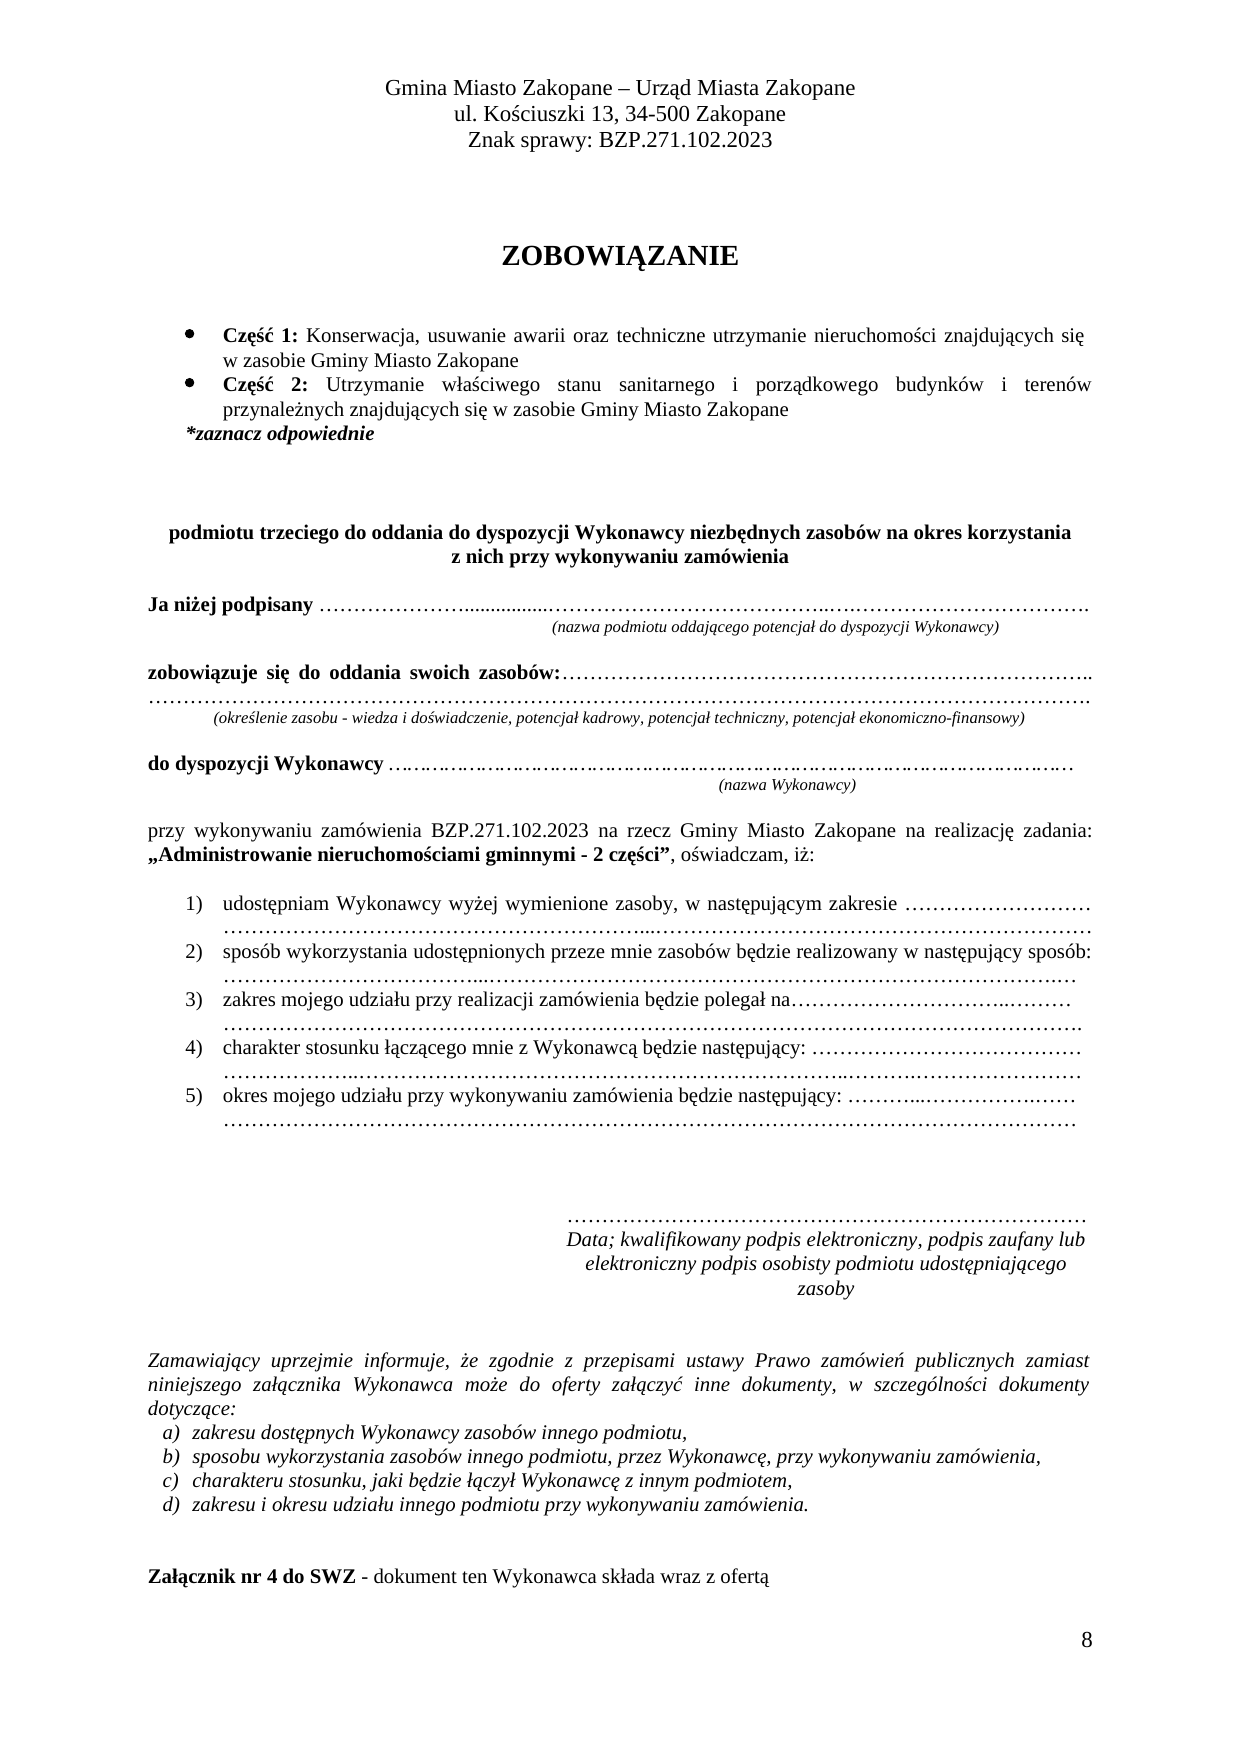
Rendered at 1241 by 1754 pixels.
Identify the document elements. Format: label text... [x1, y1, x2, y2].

text Załącznik nr 4 do SWZ - dokument ten Wykonawca składa wraz z ofertą [148, 1564, 1093, 1588]
text przy wykonywaniu zamówienia BZP.271.102.2023 na rzecz Gminy Miasto Zakopane na realizację zadania: „Administrowanie nieruchomościami gminnymi - 2 części”, oświadczam, iż: [148, 818, 1093, 866]
list zakres mojego udziału przy realizacji zamówienia będzie polegał na…………………………..……… ……………………………………………………………………………………………………………. [185, 987, 1093, 1035]
text ………………………………………………………………… [561, 1203, 1093, 1227]
text Zamawiający uprzejmie informuje, że zgodnie z przepisami ustawy Prawo zamówień publicznych zamiast niniejszego załącznika Wykonawca może do oferty załączyć inne dokumenty, w szczególności dokumenty dotyczące: [148, 1348, 1093, 1420]
list Część 1: Konserwacja, usuwanie awarii oraz techniczne utrzymanie nieruchomości znajdujących się w zasobie Gminy Miasto Zakopane [185, 323, 1093, 372]
list charakter stosunku łączącego mnie z Wykonawcą będzie następujący: ………………………………… ………………..……………………………………………………………..……….…………………… [185, 1035, 1093, 1083]
text do dyspozycji Wykonawcy ………………………………………………………………………………………………… [148, 751, 1093, 775]
text Ja niżej podpisany …………………................…………………………………..….……………………………. [148, 592, 1093, 616]
text Data; kwalifikowany podpis elektroniczny, podpis zaufany lub elektroniczny podpis osobisty podmiotu udostępniającego zasoby [561, 1227, 1093, 1299]
text *zaznacz odpowiednie [148, 421, 1093, 445]
text zobowiązuje się do oddania swoich zasobów:………………………………………………………………….. ………………………………………………………………………………………………………………………. [148, 659, 1093, 708]
text z nich przy wykonywaniu zamówienia [148, 544, 1093, 568]
list udostępniam Wykonawcy wyżej wymienione zasoby, w następującym zakresie ……………………… ……………………………………………………...……………………………………………………… [185, 890, 1093, 938]
list sposób wykorzystania udostępnionych przeze mnie zasobów będzie realizowany w następujący sposób: ………………………………...……………………………………………………………………….… [185, 938, 1093, 987]
list okres mojego udziału przy wykonywaniu zamówienia będzie następujący: ………...…………….…… …………………………………………………………………………………………………………… [185, 1083, 1093, 1131]
subtitle ZOBOWIĄZANIE [148, 238, 1093, 272]
list Część 2: Utrzymanie właściwego stanu sanitarnego i porządkowego budynków i terenów przynależnych znajdujących się w zasobie Gminy Miasto Zakopane [185, 372, 1093, 421]
list sposobu wykorzystania zasobów innego podmiotu, przez Wykonawcę, przy wykonywaniu zamówienia, [162, 1444, 1093, 1468]
list charakteru stosunku, jaki będzie łączył Wykonawcę z innym podmiotem, [162, 1468, 1093, 1492]
text podmiotu trzeciego do oddania do dyspozycji Wykonawcy niezbędnych zasobów na okres korzystania [148, 520, 1093, 544]
list zakresu i okresu udziału innego podmiotu przy wykonywaniu zamówienia. [162, 1492, 1093, 1516]
list zakresu dostępnych Wykonawcy zasobów innego podmiotu, [162, 1420, 1093, 1444]
text (nazwa Wykonawcy) [148, 775, 1093, 794]
text (nazwa podmiotu oddającego potencjał do dyspozycji Wykonawcy) [148, 616, 1093, 636]
text (określenie zasobu - wiedza i doświadczenie, potencjał kadrowy, potencjał techniczny, potencjał ekonomiczno-finansowy) [148, 708, 1093, 727]
